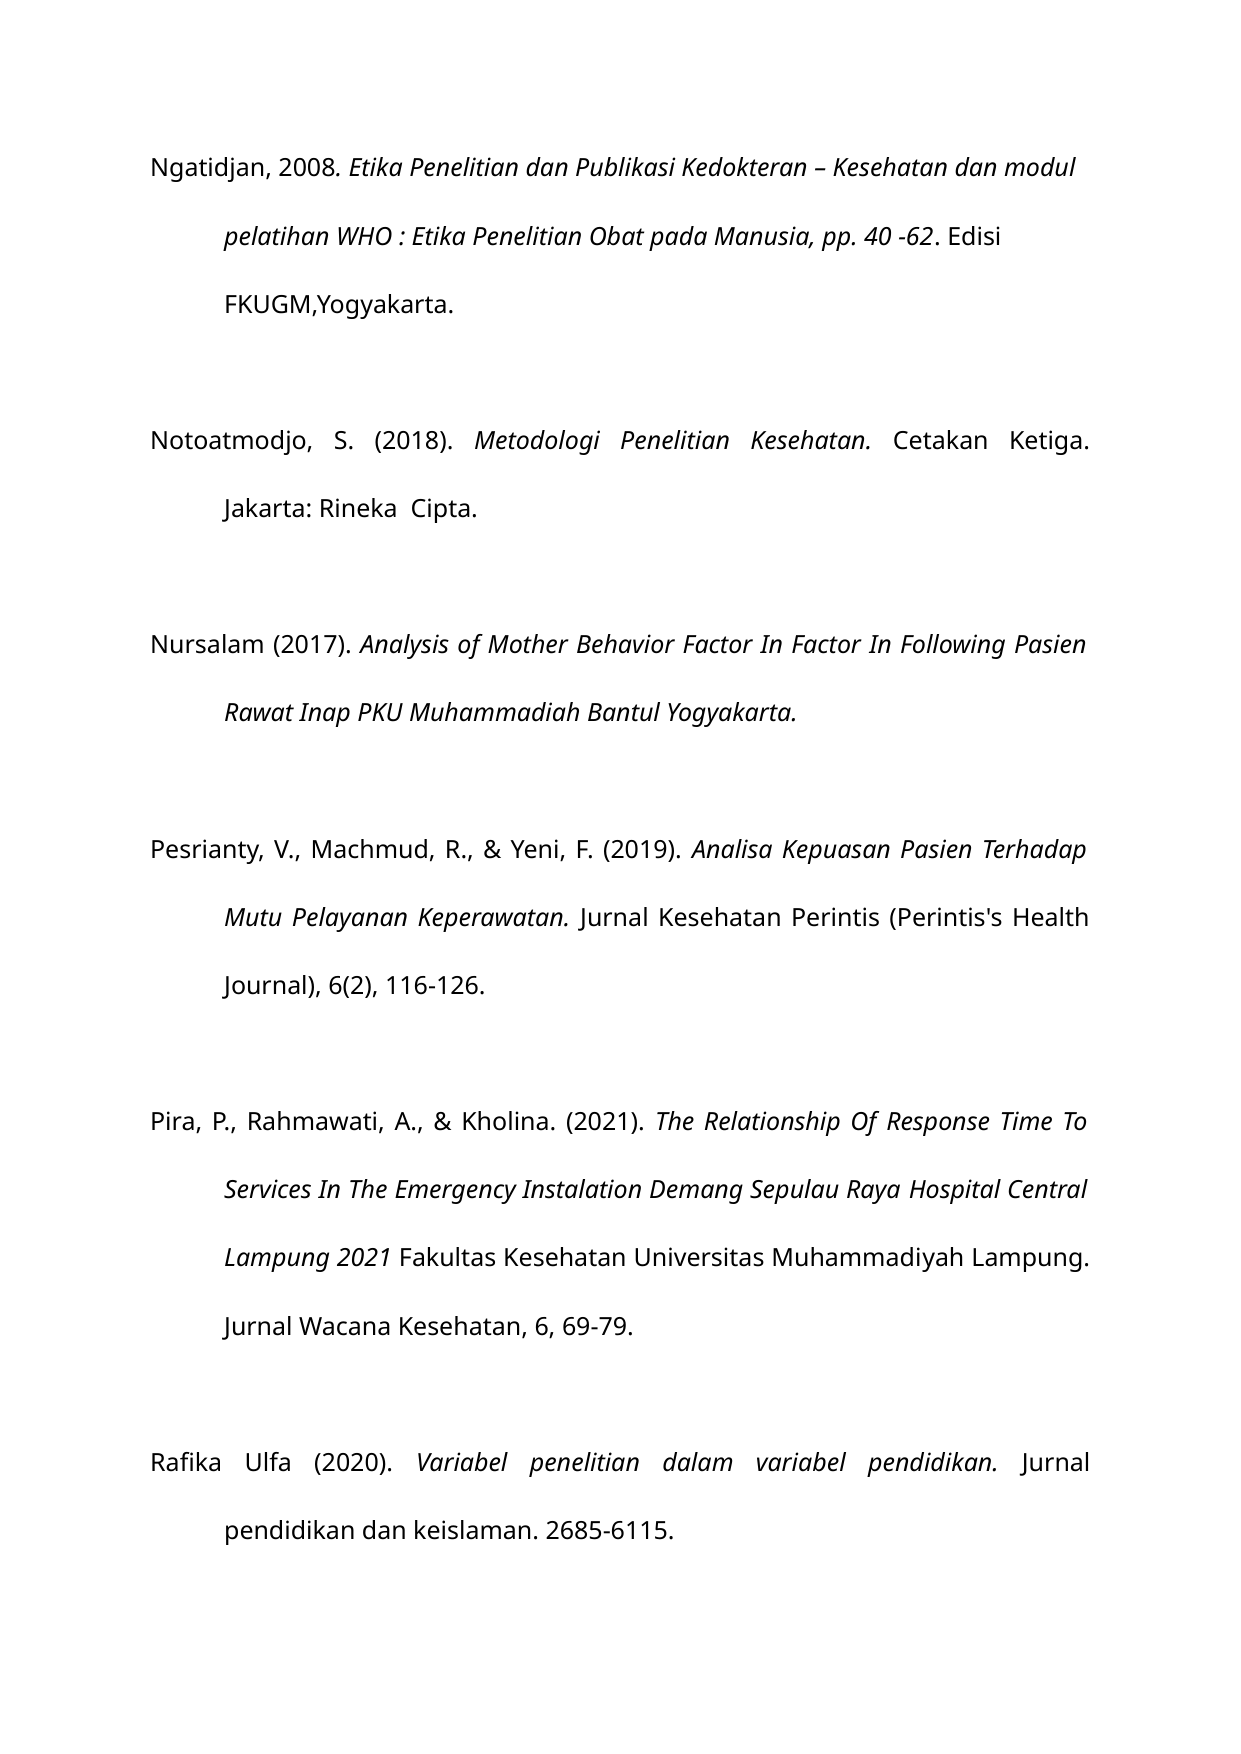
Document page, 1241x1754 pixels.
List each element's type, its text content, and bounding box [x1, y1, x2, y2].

text Pesrianty, V., Machmud, R., & Yeni, F. (2019). Analisa Kepuasan Pasien Terhadap Mutu Pelayanan Keperawatan. Jurnal Kesehatan Perintis (Perintis's Health Journal), 6(2), 116-126. [150, 831, 1090, 1002]
text Notoatmodjo, S. (2018). Metodologi Penelitian Kesehatan. Cetakan Ketiga. Jakarta: Rineka Cipta. [150, 422, 1090, 525]
text Ngatidjan, 2008. Etika Penelitian dan Publikasi Kedokteran – Kesehatan dan modul pelatihan WHO : Etika Penelitian Obat pada Manusia, pp. 40 -62. Edisi FKUGM,Yogyakarta. [150, 150, 1090, 320]
text Rafika Ulfa (2020). Variabel penelitian dalam variabel pendidikan. Jurnal pendidikan dan keislaman. 2685-6115. [150, 1444, 1090, 1547]
text Pira, P., Rahmawati, A., & Kholina. (2021). The Relationship Of Response Time To Services In The Emergency Instalation Demang Sepulau Raya Hospital Central Lampung 2021 Fakultas Kesehatan Universitas Muhammadiyah Lampung. Jurnal Wacana Kesehatan, 6, 69-79. [150, 1104, 1090, 1342]
text Nursalam (2017). Analysis of Mother Behavior Factor In Factor In Following Pasien Rawat Inap PKU Muhammadiah Bantul Yogyakarta. [150, 627, 1090, 729]
